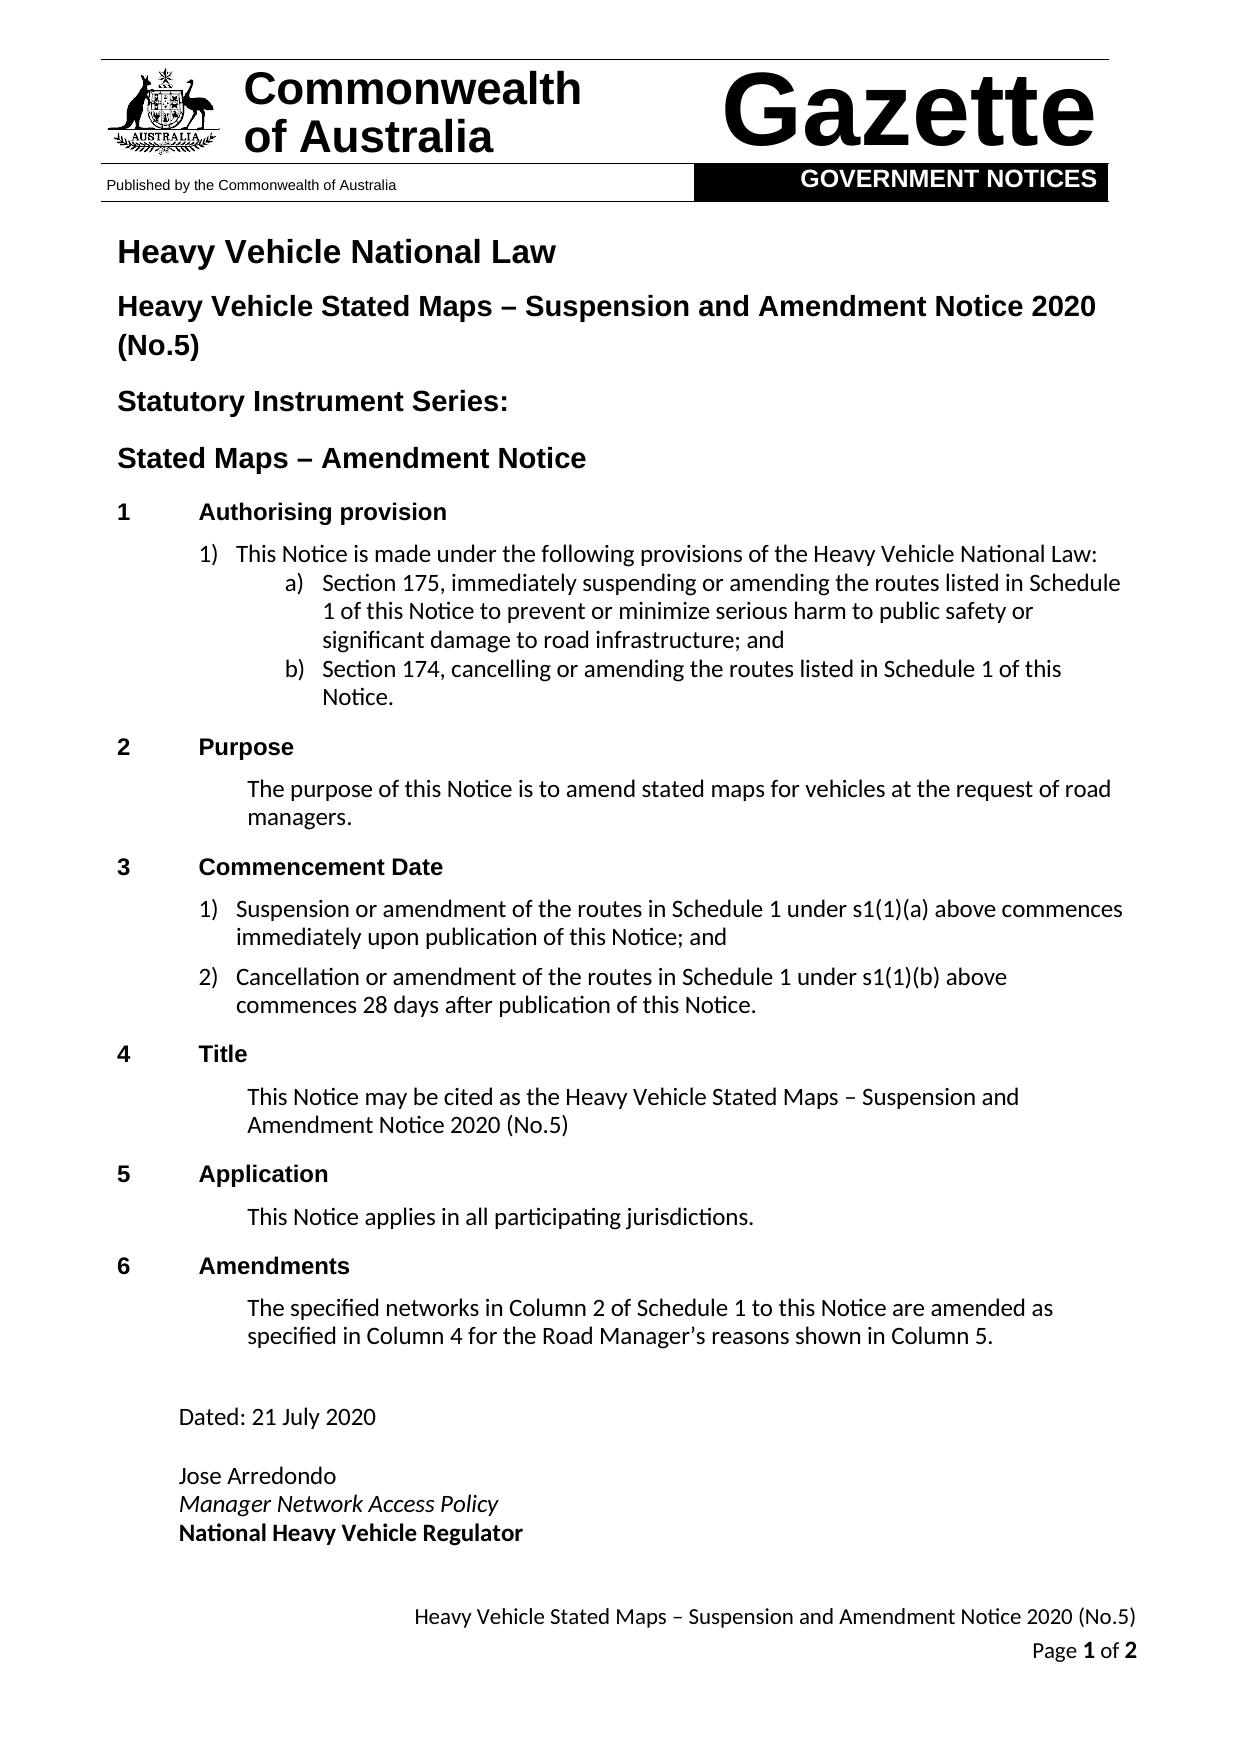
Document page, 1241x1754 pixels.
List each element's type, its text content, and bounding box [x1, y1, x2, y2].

text National Heavy Vehicle Regulator [178, 1519, 1126, 1547]
text This Notice may be cited as the Heavy Vehicle Stated Maps – Suspension and Amendment Notice 2020 (No.5) [247, 1082, 1126, 1139]
list Section 175, immediately suspending or amending the routes listed in Schedule 1 of this Notice to prevent or minimize serious harm to public safety or significant damage to road infrastructure; and [284, 568, 1126, 655]
text Manager Network Access Policy [178, 1490, 1126, 1519]
list Suspension or amendment of the routes in Schedule 1 under s1(1)(a) above commences immediately upon publication of this Notice; and [198, 895, 1126, 952]
text This Notice applies in all participating jurisdictions. [247, 1202, 1126, 1231]
text The purpose of this Notice is to amend stated maps for vehicles at the request of road managers. [247, 775, 1126, 832]
list This Notice is made under the following provisions of the Heavy Vehicle National Law: [198, 540, 1126, 568]
text Jose Arredondo [178, 1461, 1126, 1490]
subtitle Commencement Date [117, 853, 1137, 881]
subtitle Title [117, 1040, 1137, 1068]
list Section 174, cancelling or amending the routes listed in Schedule 1 of this Notice. [284, 655, 1126, 712]
title Heavy Vehicle National Law [117, 234, 1137, 271]
subtitle Authorising provision [117, 498, 1137, 526]
text The specified networks in Column 2 of Schedule 1 to this Notice are amended as specified in Column 4 for the Road Manager’s reasons shown in Column 5. [247, 1293, 1126, 1351]
subtitle Purpose [117, 733, 1137, 761]
text Dated: 21 July 2020 [178, 1402, 1126, 1431]
subtitle Heavy Vehicle Stated Maps – Suspension and Amendment Notice 2020 (No.5) [117, 289, 1137, 361]
subtitle Statutory Instrument Series: [117, 384, 1137, 418]
subtitle Stated Maps – Amendment Notice [117, 441, 1137, 475]
subtitle Amendments [117, 1252, 1137, 1279]
subtitle Application [117, 1160, 1137, 1188]
list Cancellation or amendment of the routes in Schedule 1 under s1(1)(b) above commences 28 days after publication of this Notice. [198, 962, 1126, 1019]
